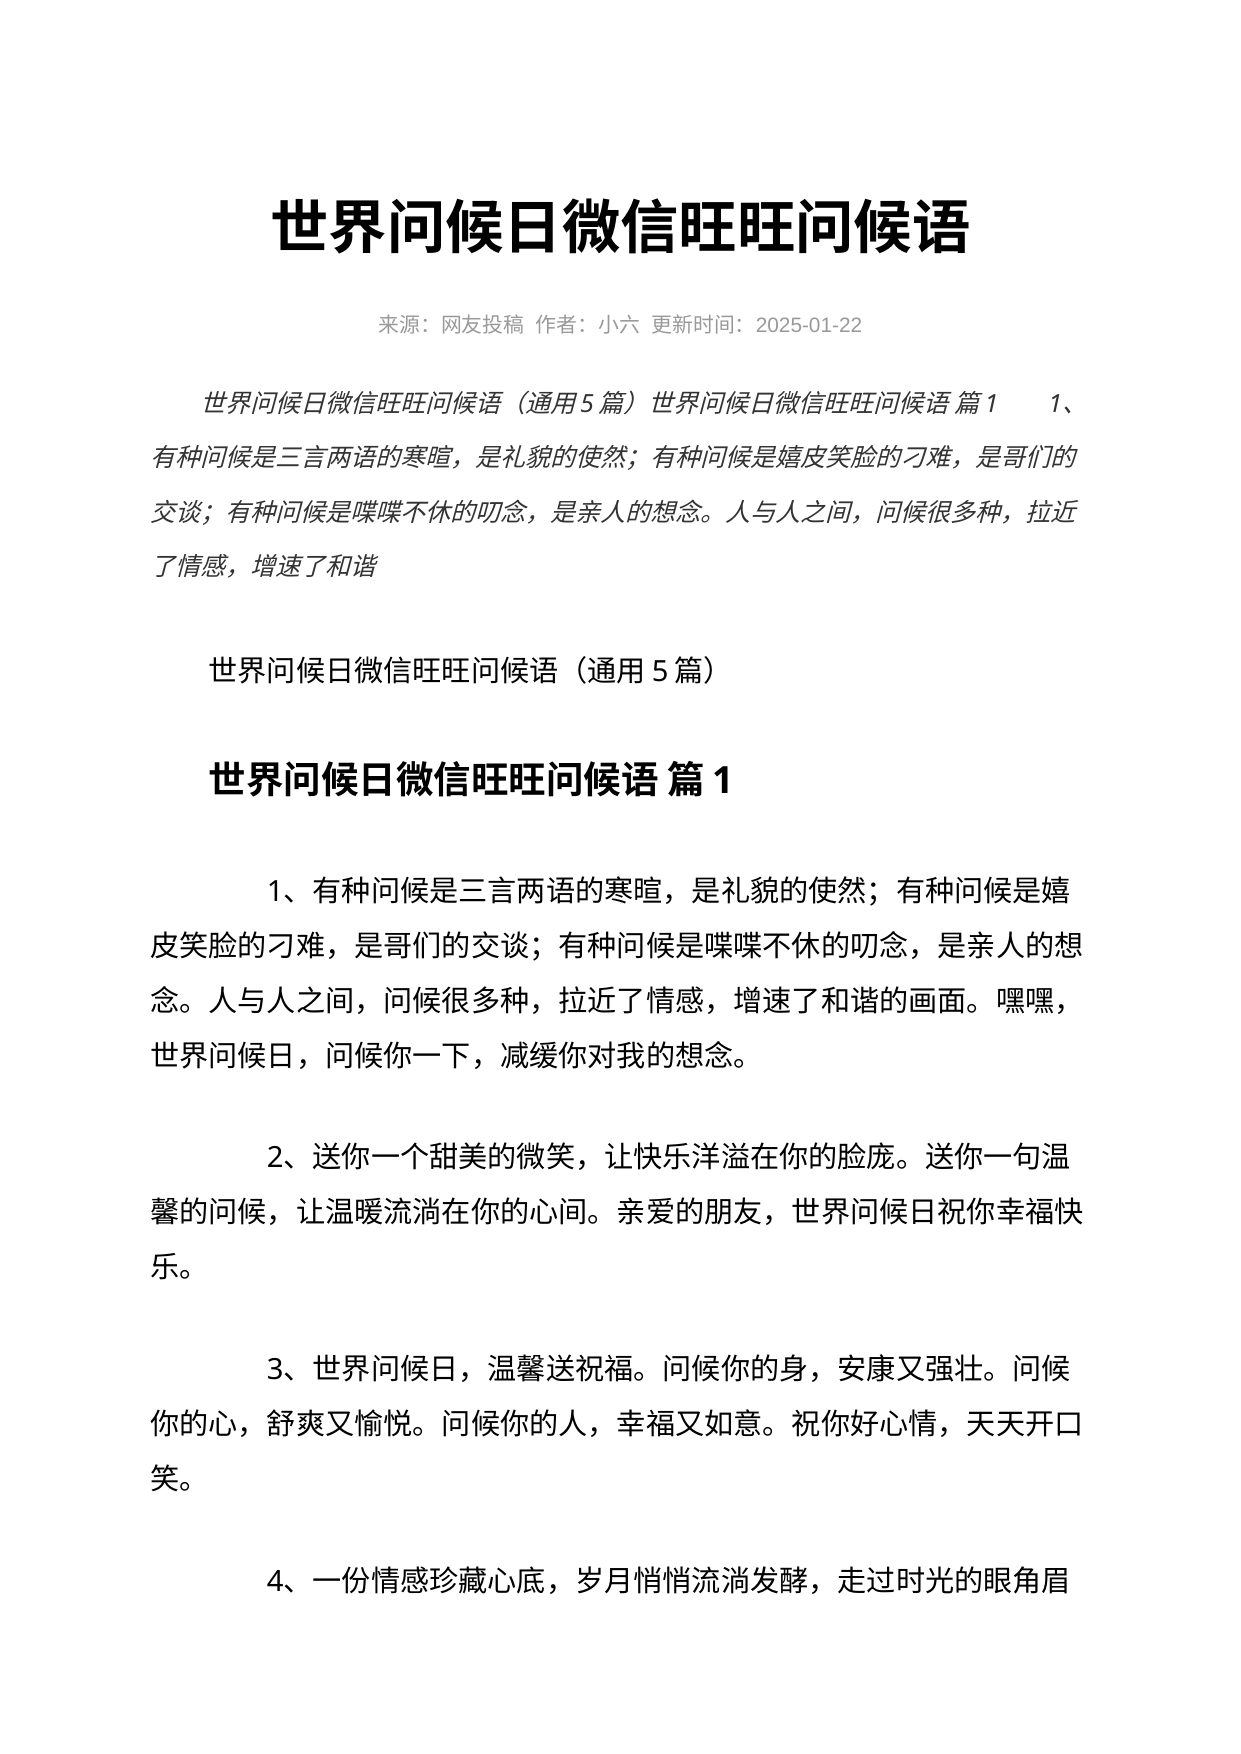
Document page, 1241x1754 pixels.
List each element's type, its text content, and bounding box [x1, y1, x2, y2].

text 2、送你一个甜美的微笑，让快乐洋溢在你的脸庞。送你一句温馨的问候，让温暖流淌在你的心间。亲爱的朋友，世界问候日祝你幸福快乐。 [150, 1134, 1090, 1286]
text 世界问候日微信旺旺问候语（通用5篇） [150, 648, 1090, 690]
subtitle 世界问候日微信旺旺问候语 [150, 181, 1090, 266]
text 世界问候日微信旺旺问候语（通用5篇）世界问候日微信旺旺问候语 篇1 1、有种问候是三言两语的寒暄，是礼貌的使然；有种问候是嬉皮笑脸的刁难，是哥们的交谈；有种问候是喋喋不休的叨念，是亲人的想念。人与人之间，问候很多种，拉近了情感，增速了和谐 [150, 383, 1090, 583]
text 3、世界问候日，温馨送祝福。问候你的身，安康又强壮。问候你的心，舒爽又愉悦。问候你的人，幸福又如意。祝你好心情，天天开口笑。 [150, 1346, 1090, 1498]
text 世界问候日微信旺旺问候语 篇1 [150, 750, 1090, 804]
text 来源：网友投稿 作者：小六 更新时间：2025-01-22 [150, 313, 1090, 337]
text 1、有种问候是三言两语的寒暄，是礼貌的使然；有种问候是嬉皮笑脸的刁难，是哥们的交谈；有种问候是喋喋不休的叨念，是亲人的想念。人与人之间，问候很多种，拉近了情感，增速了和谐的画面。嘿嘿，世界问候日，问候你一下，减缓你对我的想念。 [150, 867, 1090, 1074]
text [150, 1557, 1090, 1600]
